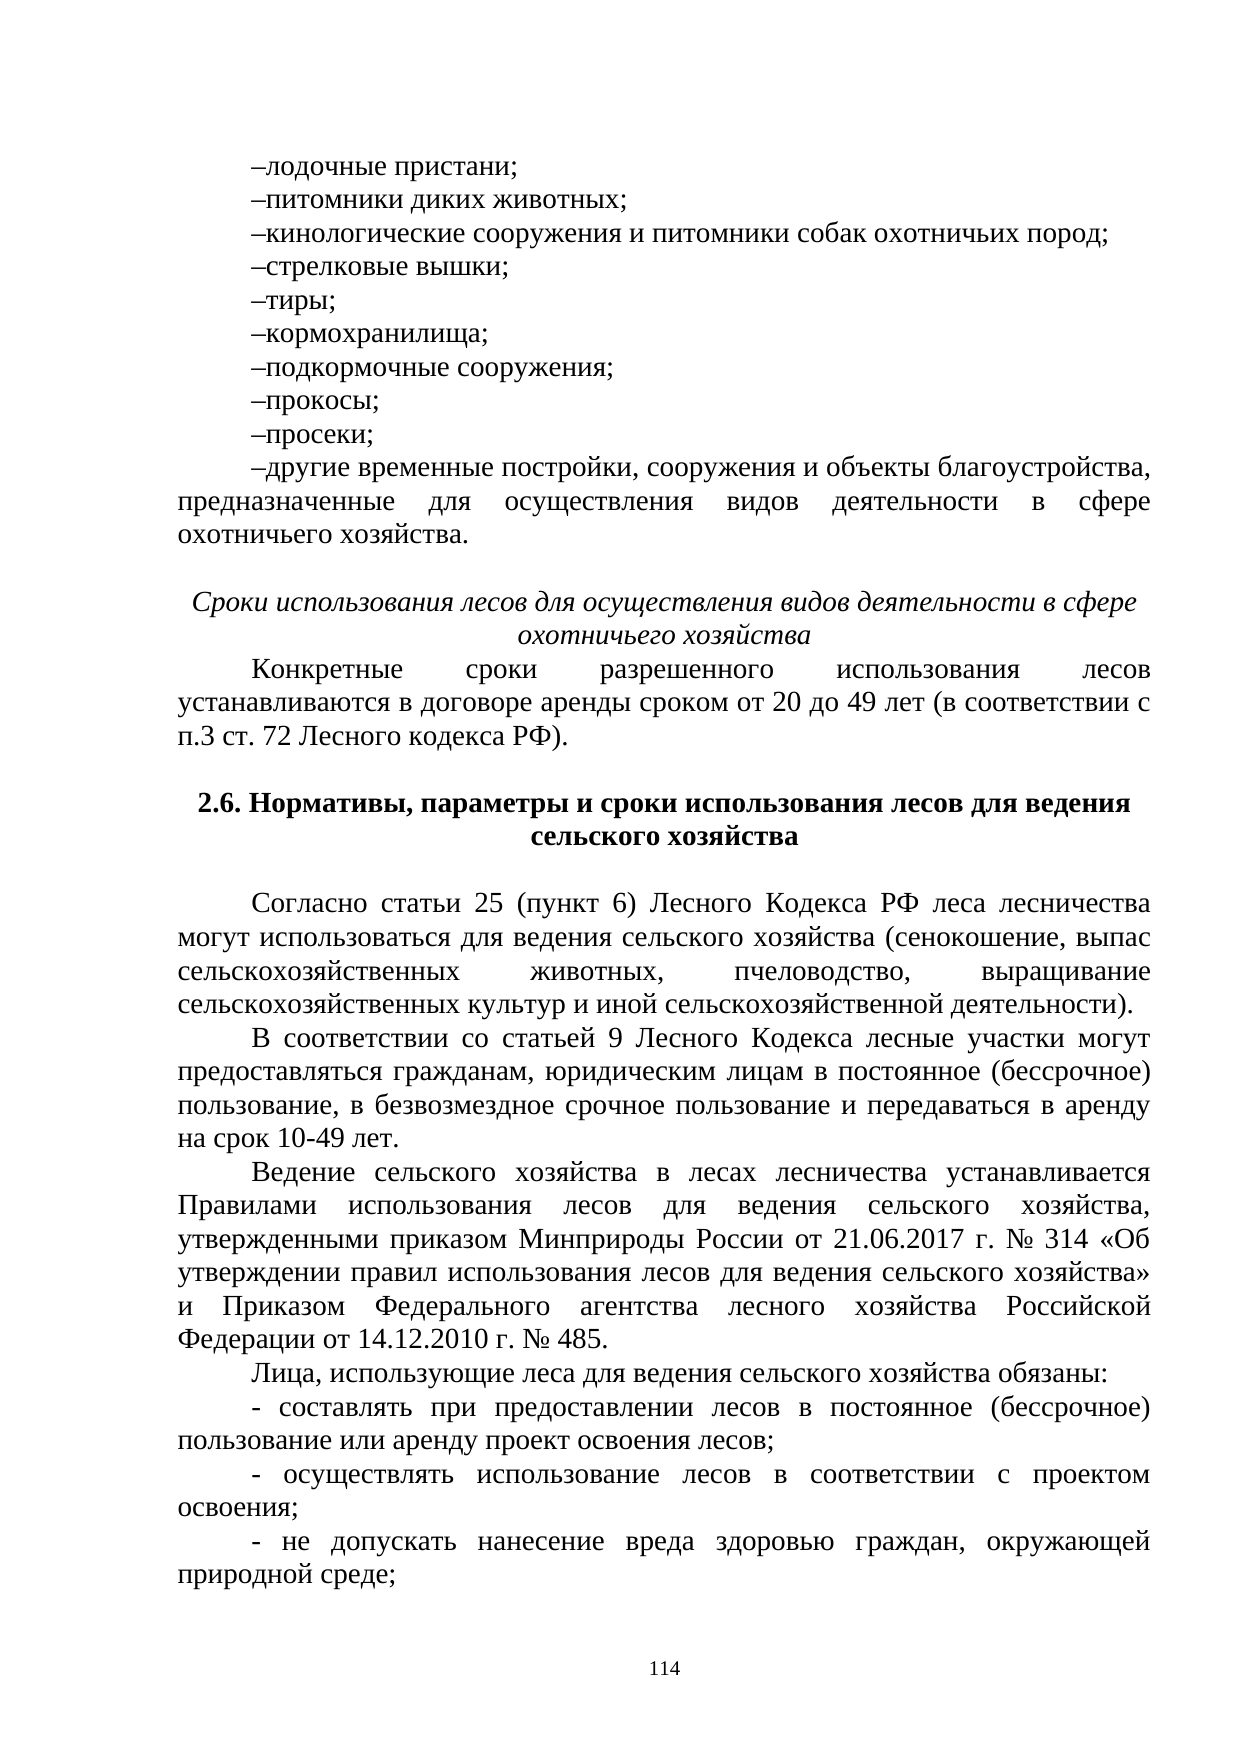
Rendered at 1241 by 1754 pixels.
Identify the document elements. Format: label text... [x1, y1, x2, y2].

text Сроки использования лесов для осуществления видов деятельности в сфере охотничьего хозяйства [177, 584, 1152, 651]
text –подкормочные сооружения; [177, 349, 1152, 382]
text –другие временные постройки, сооружения и объекты благоустройства, предназначенные для осуществления видов деятельности в сфере охотничьего хозяйства. [177, 449, 1152, 550]
text Конкретные сроки разрешенного использования лесов устанавливаются в договоре аренды сроком от 20 до 49 лет (в соответствии с п.3 ст. 72 Лесного кодекса РФ). [177, 651, 1152, 751]
text Лица, использующие леса для ведения сельского хозяйства обязаны: [177, 1355, 1152, 1389]
text –стрелковые вышки; [177, 248, 1152, 282]
text –просеки; [177, 416, 1152, 449]
text Ведение сельского хозяйства в лесах лесничества устанавливается Правилами использования лесов для ведения сельского хозяйства, утвержденными приказом Минприроды России от 21.06.2017 г. № 314 «Об утверждении правил использования лесов для ведения сельского хозяйства» и Приказом Федерального агентства лесного хозяйства Российской Федерации от 14.12.2010 г. № 485. [177, 1154, 1152, 1355]
text Согласно статьи 25 (пункт 6) Лесного Кодекса РФ леса лесничества могут использоваться для ведения сельского хозяйства (сенокошение, выпас сельскохозяйственных животных, пчеловодство, выращивание сельскохозяйственных культур и иной сельскохозяйственной деятельности). [177, 886, 1152, 1020]
text –тиры; [177, 282, 1152, 315]
text –кормохранилища; [177, 315, 1152, 349]
text - не допускать нанесение вреда здоровью граждан, окружающей природной среде; [177, 1523, 1152, 1590]
text - осуществлять использование лесов в соответствии с проектом освоения; [177, 1456, 1152, 1523]
text - составлять при предоставлении лесов в постоянное (бессрочное) пользование или аренду проект освоения лесов; [177, 1389, 1152, 1456]
text В соответствии со статьей 9 Лесного Кодекса лесные участки могут предоставляться гражданам, юридическим лицам в постоянное (бессрочное) пользование, в безвозмездное срочное пользование и передаваться в аренду на срок 10-49 лет. [177, 1020, 1152, 1154]
text –питомники диких животных; [177, 181, 1152, 215]
text –лодочные пристани; [177, 148, 1152, 181]
text –прокосы; [177, 382, 1152, 416]
text –кинологические сооружения и питомники собак охотничьих пород; [177, 215, 1152, 248]
subtitle 2.6. Нормативы, параметры и сроки использования лесов для ведения сельского хозяйства [177, 785, 1152, 852]
